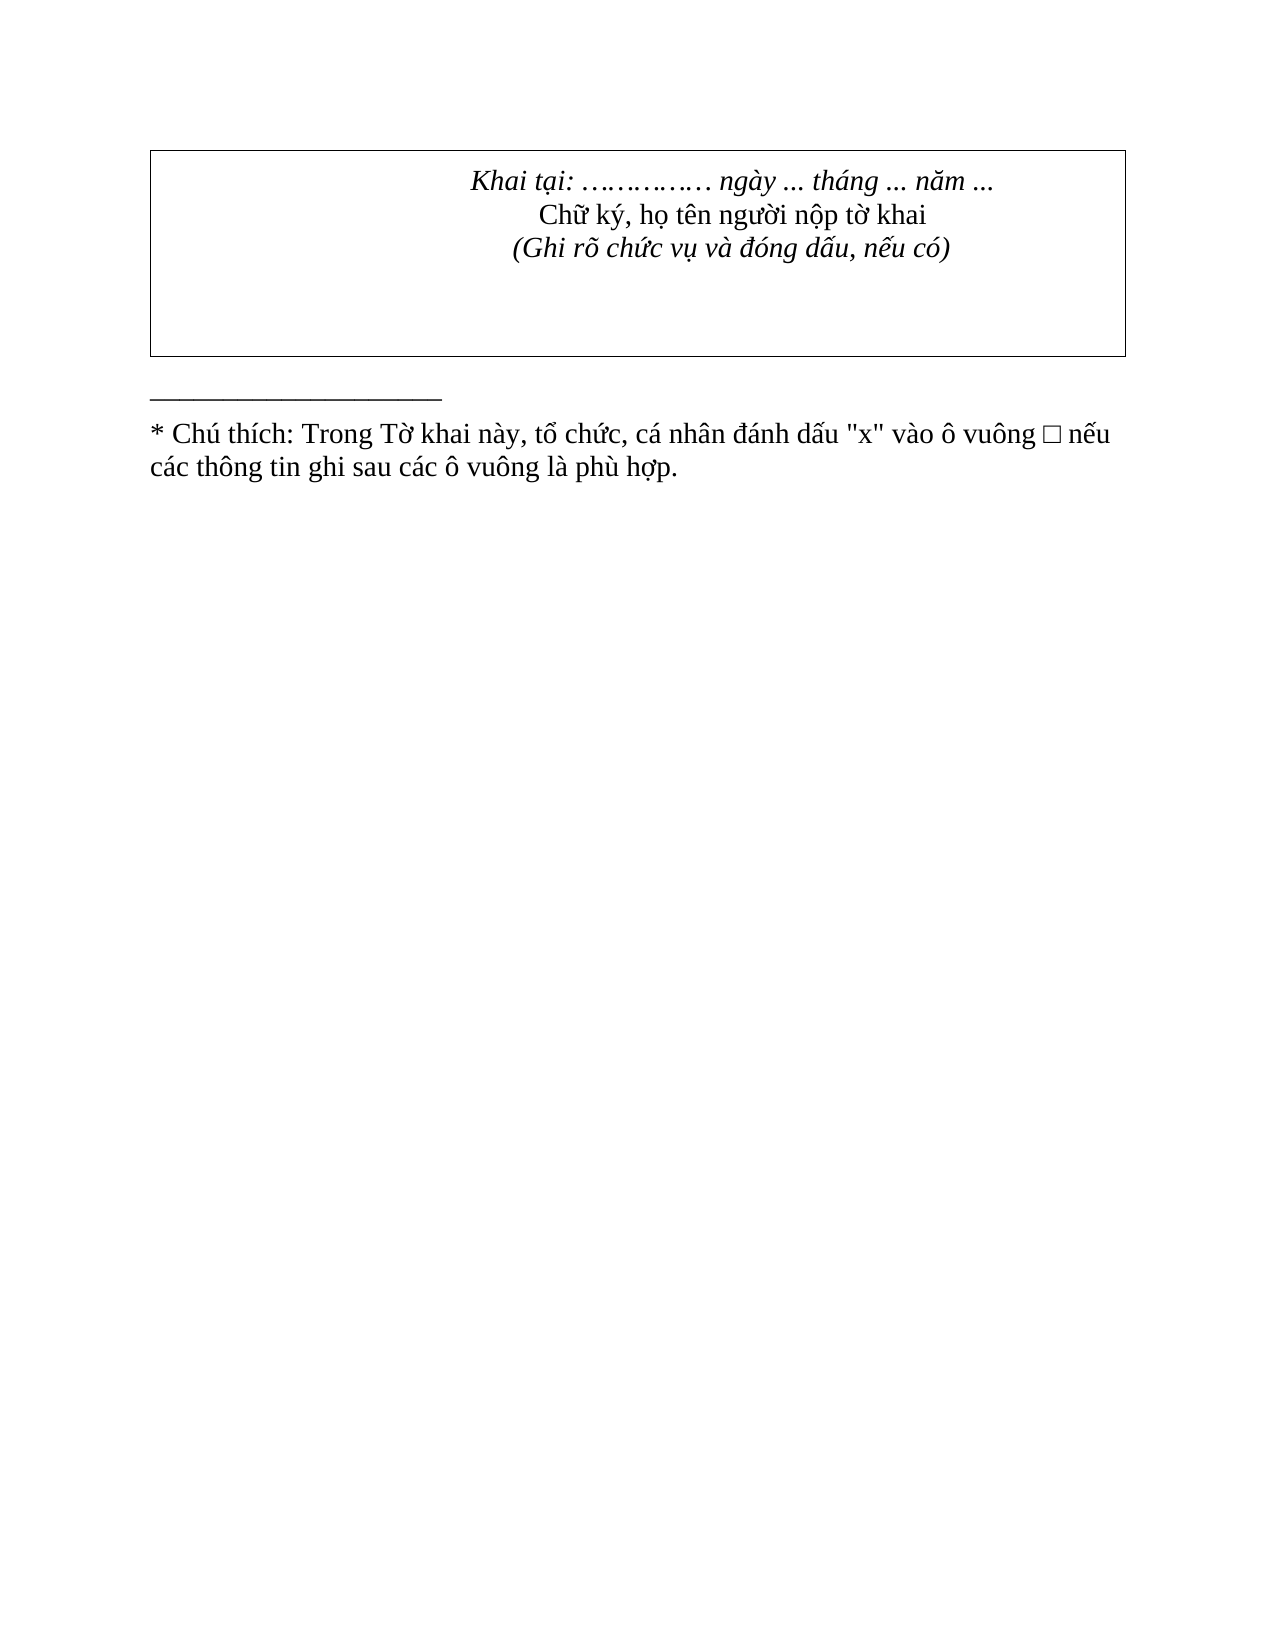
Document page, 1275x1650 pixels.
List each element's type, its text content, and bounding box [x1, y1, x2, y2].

text * Chú thích: Trong Tờ khai này, tổ chức, cá nhân đánh dấu "x" vào ô vuông □ nếu các thông tin ghi sau các ô vuông là phù hợp. [150, 416, 1125, 483]
text ____________________ [150, 370, 1125, 403]
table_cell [151, 151, 1125, 356]
